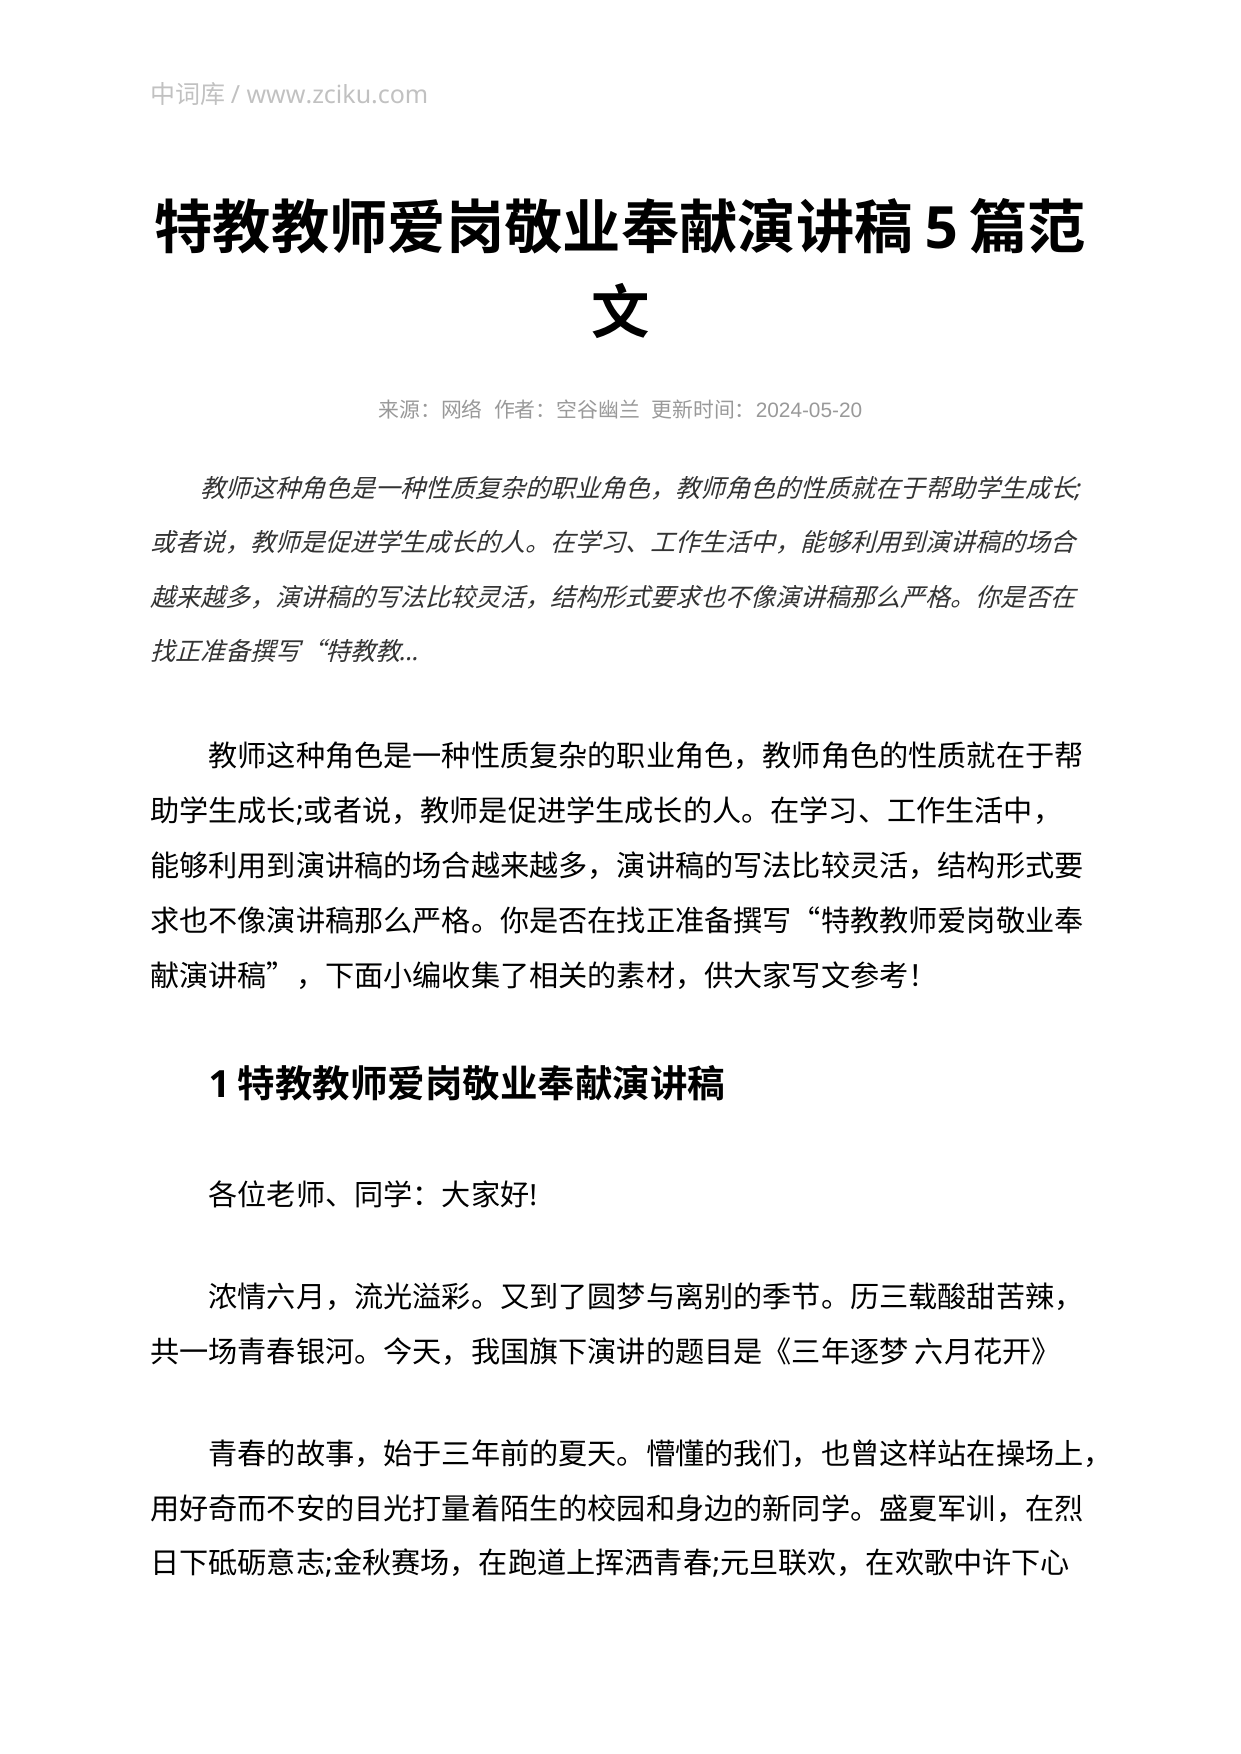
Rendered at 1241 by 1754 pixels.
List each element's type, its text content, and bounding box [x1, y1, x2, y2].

text 1特教教师爱岗敬业奉献演讲稿 [150, 1054, 1090, 1108]
text 各位老师、同学：大家好! [150, 1172, 1090, 1214]
text 浓情六月，流光溢彩。又到了圆梦与离别的季节。历三载酸甜苦辣，共一场青春银河。今天，我国旗下演讲的题目是《三年逐梦 六月花开》 [150, 1274, 1090, 1371]
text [150, 1430, 1090, 1582]
subtitle 特教教师爱岗敬业奉献演讲稿5篇范文 [150, 181, 1090, 351]
text 教师这种角色是一种性质复杂的职业角色，教师角色的性质就在于帮助学生成长;或者说，教师是促进学生成长的人。在学习、工作生活中，能够利用到演讲稿的场合越来越多，演讲稿的写法比较灵活，结构形式要求也不像演讲稿那么严格。你是否在找正准备撰写“特教教师爱岗敬业奉献演讲稿”，下面小编收集了相关的素材，供大家写文参考！ [150, 733, 1090, 994]
text 教师这种角色是一种性质复杂的职业角色，教师角色的性质就在于帮助学生成长;或者说，教师是促进学生成长的人。在学习、工作生活中，能够利用到演讲稿的场合越来越多，演讲稿的写法比较灵活，结构形式要求也不像演讲稿那么严格。你是否在找正准备撰写“特教教... [150, 468, 1090, 668]
text 来源：网络 作者：空谷幽兰 更新时间：2024-05-20 [150, 397, 1090, 421]
